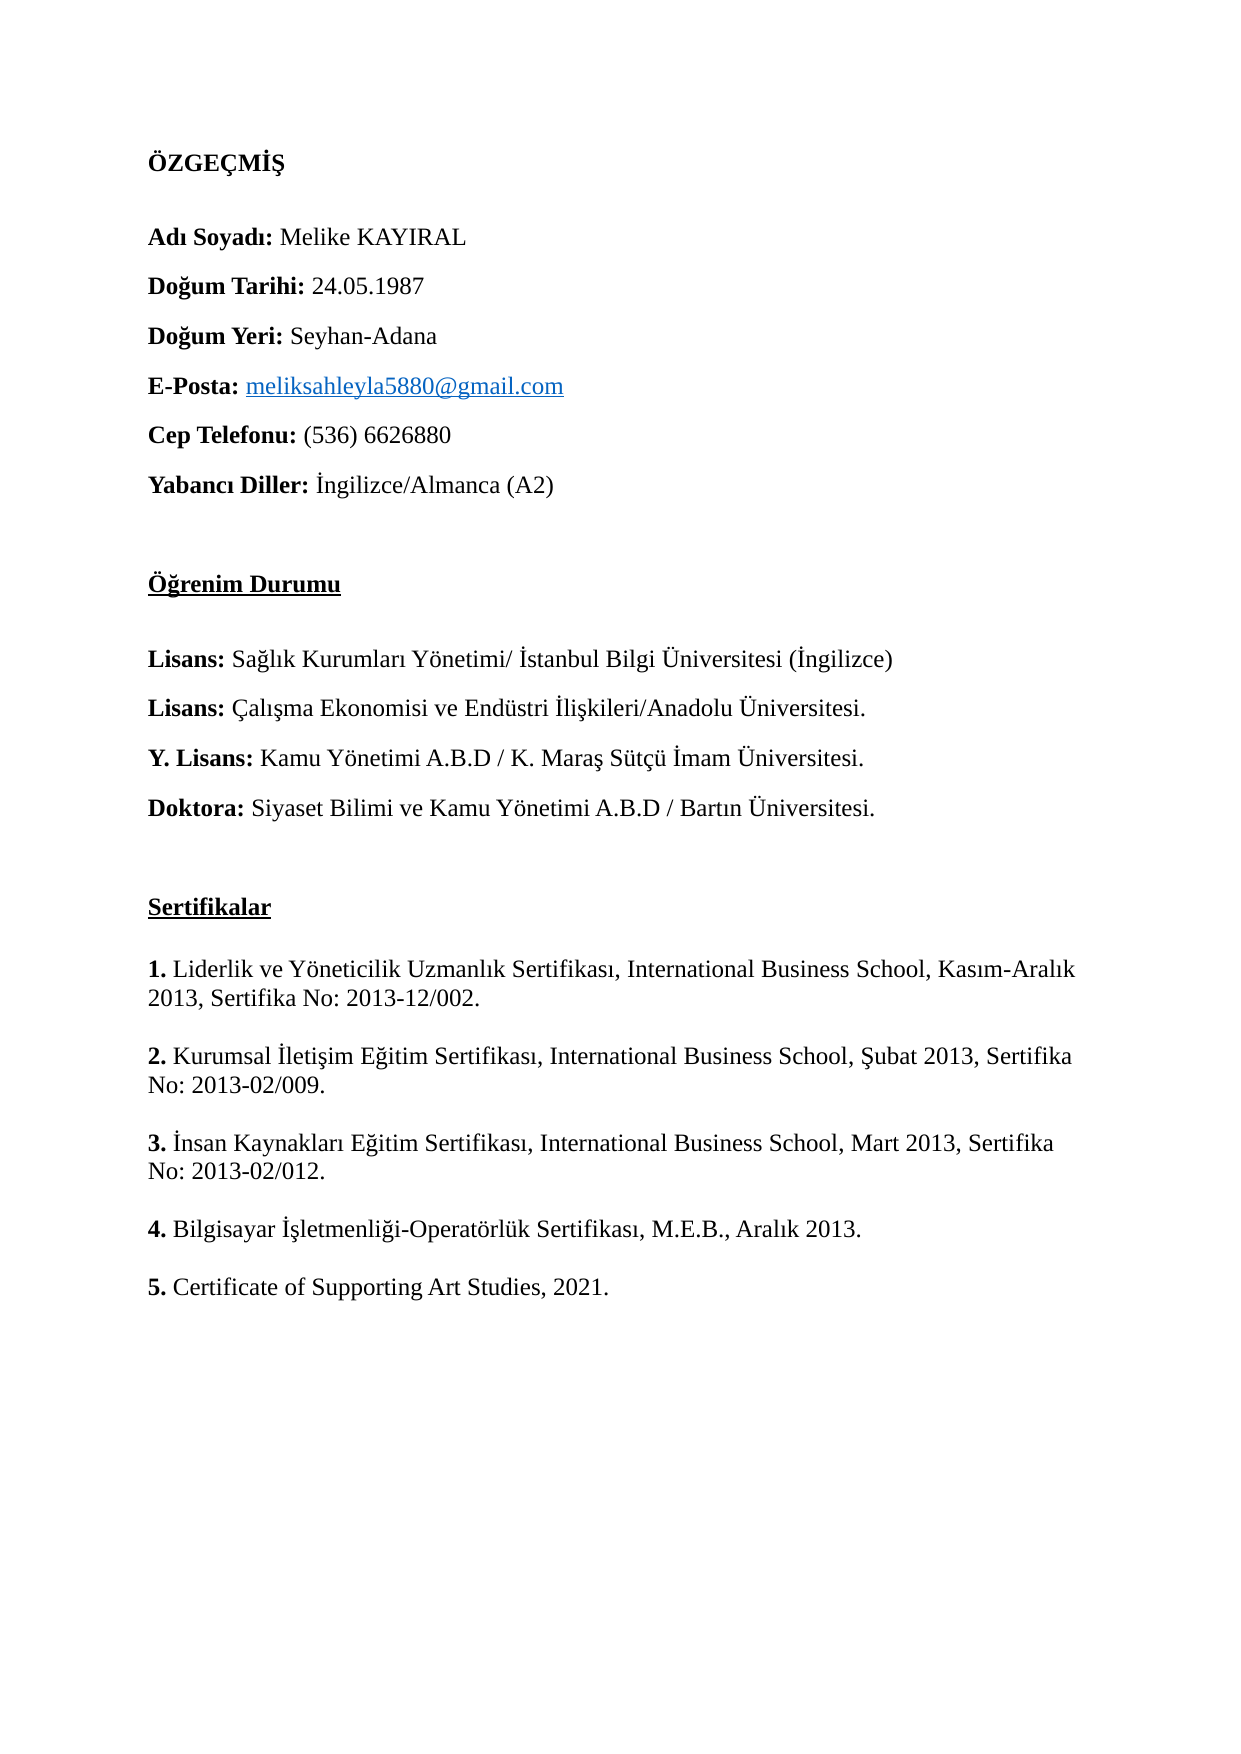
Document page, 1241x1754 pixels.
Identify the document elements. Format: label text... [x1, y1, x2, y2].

text 5. Certificate of Supporting Art Studies, 2021. [148, 1272, 1093, 1301]
text ÖZGEÇMİŞ [148, 148, 1093, 176]
text Doğum Tarihi: 24.05.1987 [148, 271, 1093, 300]
text E-Posta: meliksahleyla5880@gmail.com [148, 371, 1093, 399]
text Cep Telefonu: (536) 6626880 [148, 421, 1093, 449]
text Doğum Yeri: Seyhan-Adana [148, 321, 1093, 350]
text Adı Soyadı: Melike KAYIRAL [148, 222, 1093, 251]
text Lisans: Çalışma Ekonomisi ve Endüstri İlişkileri/Anadolu Üniversitesi. [148, 693, 1093, 722]
text Lisans: Sağlık Kurumları Yönetimi/ İstanbul Bilgi Üniversitesi (İngilizce) [148, 644, 1093, 672]
text 1. Liderlik ve Yöneticilik Uzmanlık Sertifikası, International Business School, Kasım-Aralık 2013, Sertifika No: 2013-12/002. [148, 954, 1093, 1012]
text Yabancı Diller: İngilizce/Almanca (A2) [148, 470, 1093, 499]
text Sertifikalar [148, 892, 1093, 921]
text 4. Bilgisayar İşletmenliği-Operatörlük Sertifikası, M.E.B., Aralık 2013. [148, 1214, 1093, 1243]
text 3. İnsan Kaynakları Eğitim Sertifikası, International Business School, Mart 2013, Sertifika No: 2013-02/012. [148, 1128, 1093, 1185]
text 2. Kurumsal İletişim Eğitim Sertifikası, International Business School, Şubat 2013, Sertifika No: 2013-02/009. [148, 1041, 1093, 1098]
text Doktora: Siyaset Bilimi ve Kamu Yönetimi A.B.D / Bartın Üniversitesi. [148, 793, 1093, 822]
text Öğrenim Durumu [148, 569, 1093, 598]
text Y. Lisans: Kamu Yönetimi A.B.D / K. Maraş Sütçü İmam Üniversitesi. [148, 743, 1093, 772]
